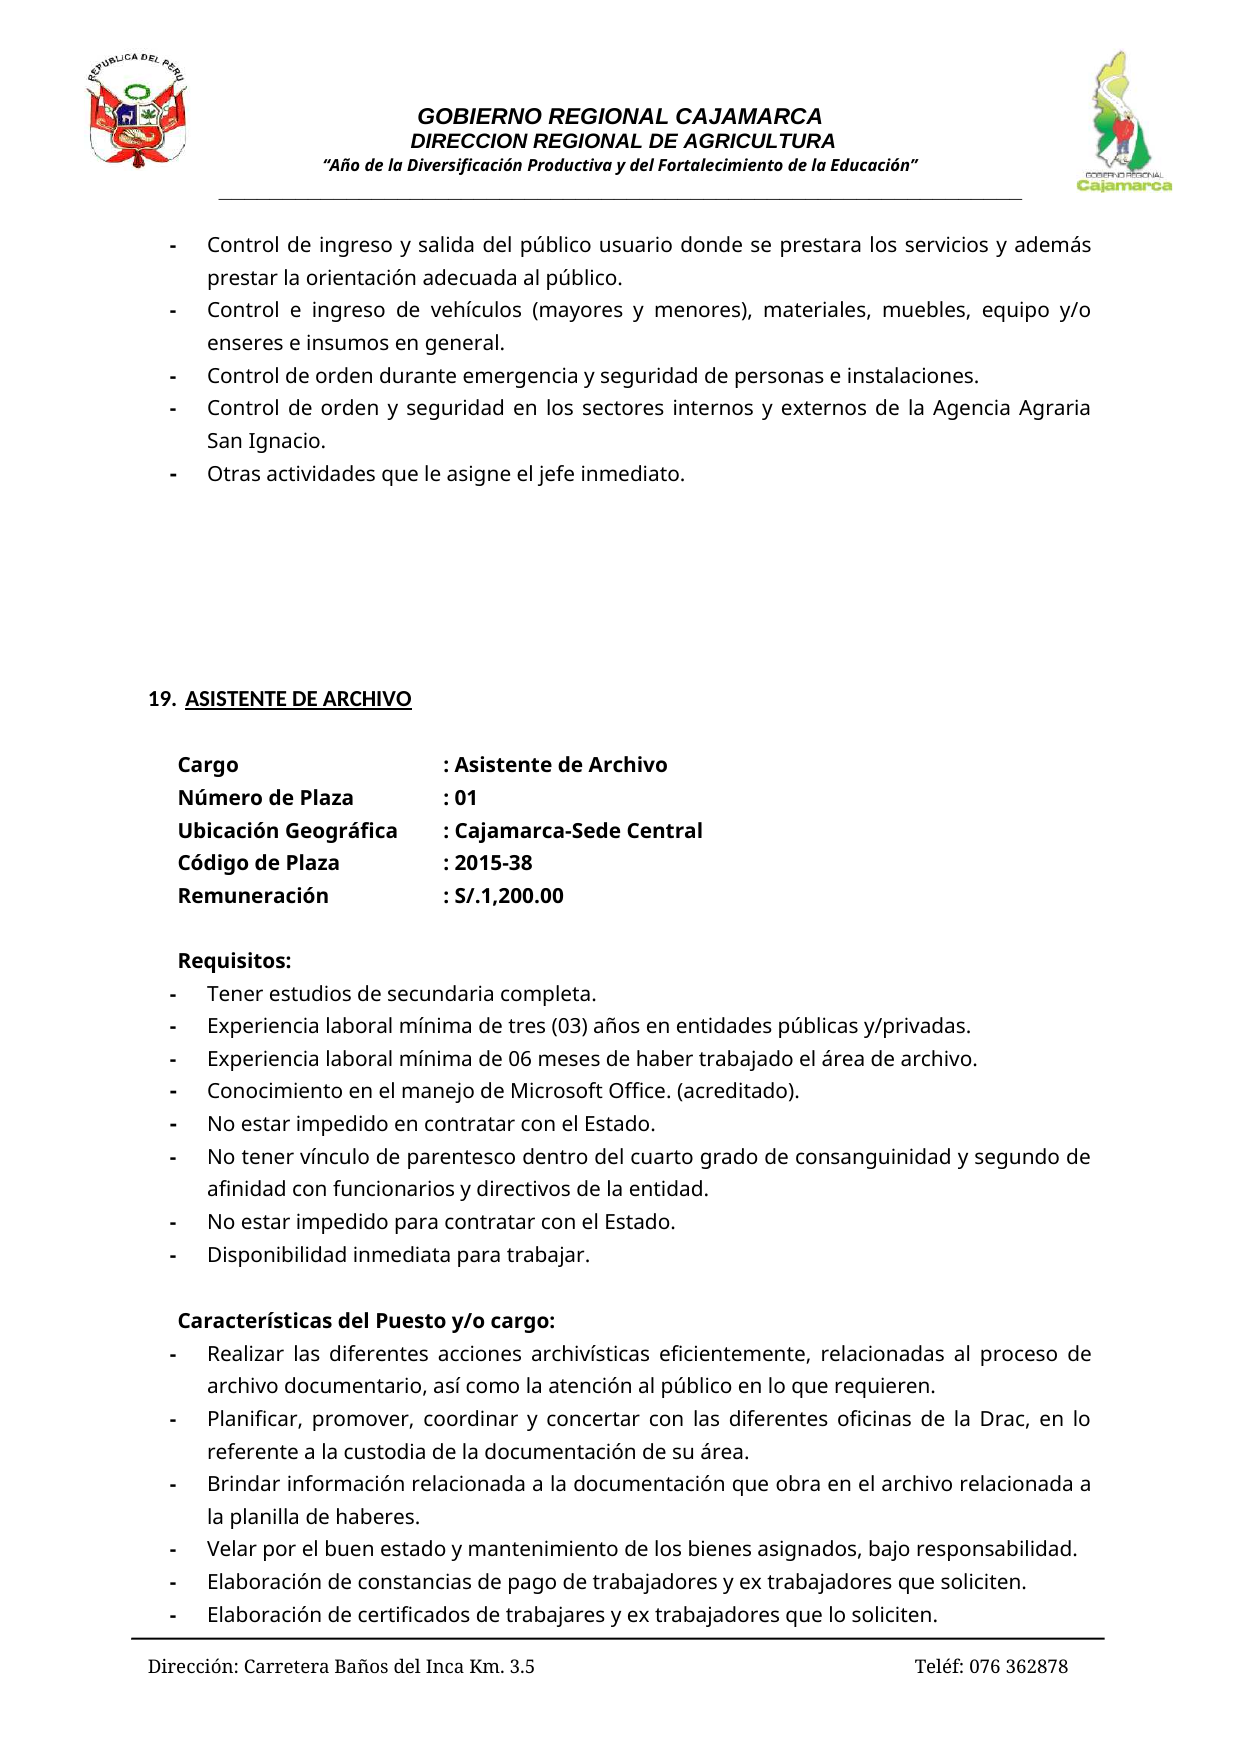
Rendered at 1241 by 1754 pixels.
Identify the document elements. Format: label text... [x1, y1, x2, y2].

picture [83, 48, 191, 171]
list No tener vínculo de parentesco dentro del cuarto grado de consanguinidad y segundo de afinidad con funcionarios y directivos de la entidad. [169, 1142, 1092, 1203]
list ASISTENTE DE ARCHIVO [148, 684, 1092, 712]
text Características del Puesto y/o cargo: [177, 1306, 1092, 1335]
picture [1076, 48, 1173, 193]
list Planificar, promover, coordinar y concertar con las diferentes oficinas de la Drac, en lo referente a la custodia de la documentación de su área. [169, 1404, 1092, 1465]
list Remuneración : S/.1,200.00 [177, 881, 1092, 909]
list Brindar información relacionada a la documentación que obra en el archivo relacionada a la planilla de haberes. [169, 1469, 1092, 1530]
list Cargo : Asistente de Archivo [177, 751, 1092, 779]
list Elaboración de constancias de pago de trabajadores y ex trabajadores que soliciten. [169, 1567, 1092, 1596]
list Experiencia laboral mínima de tres (03) años en entidades públicas y/privadas. [169, 1011, 1092, 1040]
list Número de Plaza : 01 [177, 783, 1092, 812]
list Control de orden y seguridad en los sectores internos y externos de la Agencia Agraria San Ignacio. [169, 393, 1092, 454]
list Control de ingreso y salida del público usuario donde se prestara los servicios y además prestar la orientación adecuada al público. [169, 230, 1092, 291]
list Conocimiento en el manejo de Microsoft Office. (acreditado). [169, 1077, 1092, 1105]
list Realizar las diferentes acciones archivísticas eficientemente, relacionadas al proceso de archivo documentario, así como la atención al público en lo que requieren. [169, 1339, 1092, 1400]
list Ubicación Geográfica : Cajamarca-Sede Central [177, 816, 1092, 844]
list Velar por el buen estado y mantenimiento de los bienes asignados, bajo responsabilidad. [169, 1534, 1092, 1563]
list Otras actividades que le asigne el jefe inmediato. [169, 459, 1092, 487]
list Control e ingreso de vehículos (mayores y menores), materiales, muebles, equipo y/o enseres e insumos en general. [169, 296, 1092, 357]
list No estar impedido en contratar con el Estado. [169, 1109, 1092, 1138]
list Disponibilidad inmediata para trabajar. [169, 1240, 1092, 1268]
list Requisitos: [177, 946, 1092, 975]
list Control de orden durante emergencia y seguridad de personas e instalaciones. [169, 361, 1092, 389]
list No estar impedido para contratar con el Estado. [169, 1207, 1092, 1236]
list Tener estudios de secundaria completa. [169, 979, 1092, 1007]
list Código de Plaza : 2015-38 [177, 848, 1092, 877]
list Elaboración de certificados de trabajares y ex trabajadores que lo soliciten. [169, 1600, 1092, 1628]
list Experiencia laboral mínima de 06 meses de haber trabajado el área de archivo. [169, 1044, 1092, 1072]
